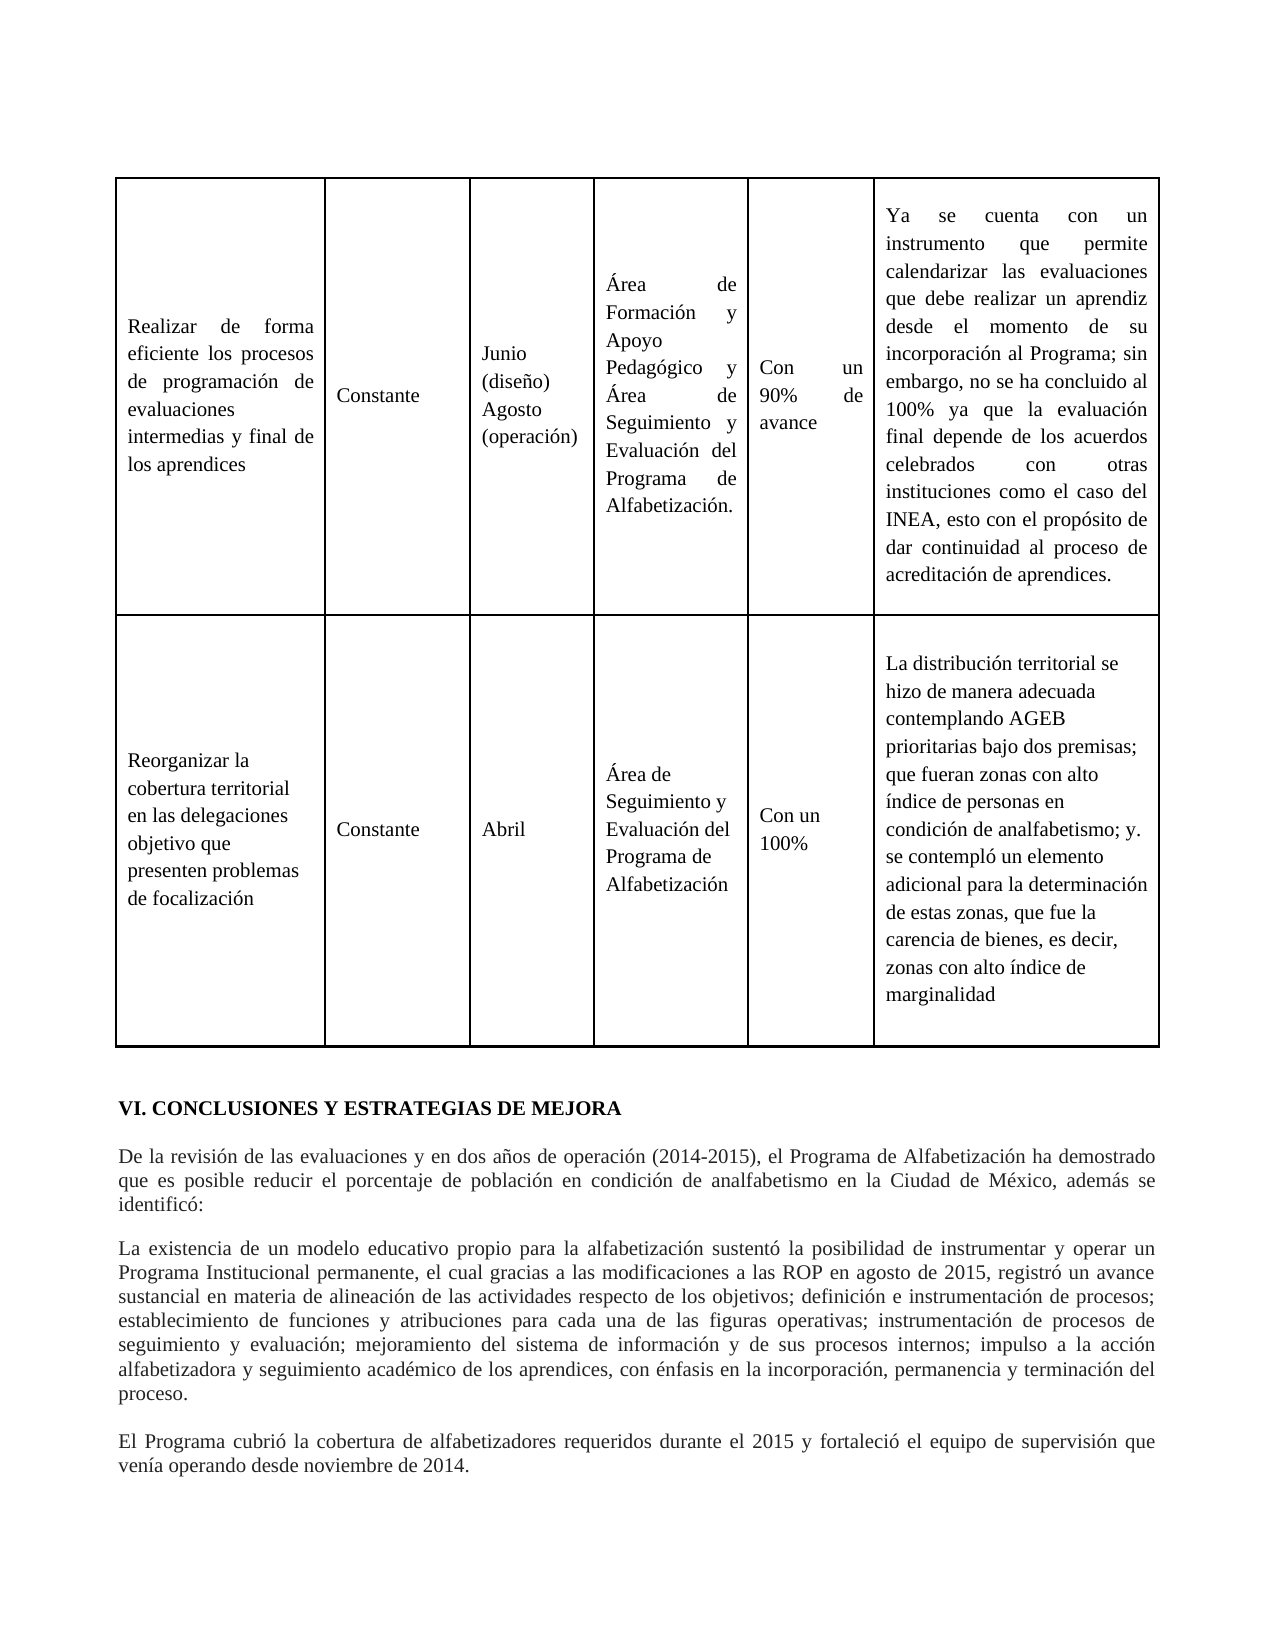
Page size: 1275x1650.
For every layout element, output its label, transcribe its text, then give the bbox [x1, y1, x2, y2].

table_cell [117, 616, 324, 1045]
text La existencia de un modelo educativo propio para la alfabetización sustentó la posibilidad de instrumentar y operar un Programa Institucional permanente, el cual gracias a las modificaciones a las ROP en agosto de 2015, registró un avance sustancial en materia de alineación de las actividades respecto de los objetivos; definición e instrumentación de procesos; establecimiento de funciones y atribuciones para cada una de las figuras operativas; instrumentación de procesos de seguimiento y evaluación; mejoramiento del sistema de información y de sus procesos internos; impulso a la acción alfabetizadora y seguimiento académico de los aprendices, con énfasis en la incorporación, permanencia y terminación del proceso. [118, 1236, 1157, 1404]
text De la revisión de las evaluaciones y en dos años de operación (2014-2015), el Programa de Alfabetización ha demostrado que es posible reducir el porcentaje de población en condición de analfabetismo en la Ciudad de México, además se identificó: [118, 1144, 1157, 1216]
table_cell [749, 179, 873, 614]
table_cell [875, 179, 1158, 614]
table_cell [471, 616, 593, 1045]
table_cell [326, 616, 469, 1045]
text El Programa cubrió la cobertura de alfabetizadores requeridos durante el 2015 y fortaleció el equipo de supervisión que venía operando desde noviembre de 2014. [118, 1429, 1157, 1477]
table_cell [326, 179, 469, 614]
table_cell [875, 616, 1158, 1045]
text VI. CONCLUSIONES Y ESTRATEGIAS DE MEJORA [118, 1096, 1157, 1119]
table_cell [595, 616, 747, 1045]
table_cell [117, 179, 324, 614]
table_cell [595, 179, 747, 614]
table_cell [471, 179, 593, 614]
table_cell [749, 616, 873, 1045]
